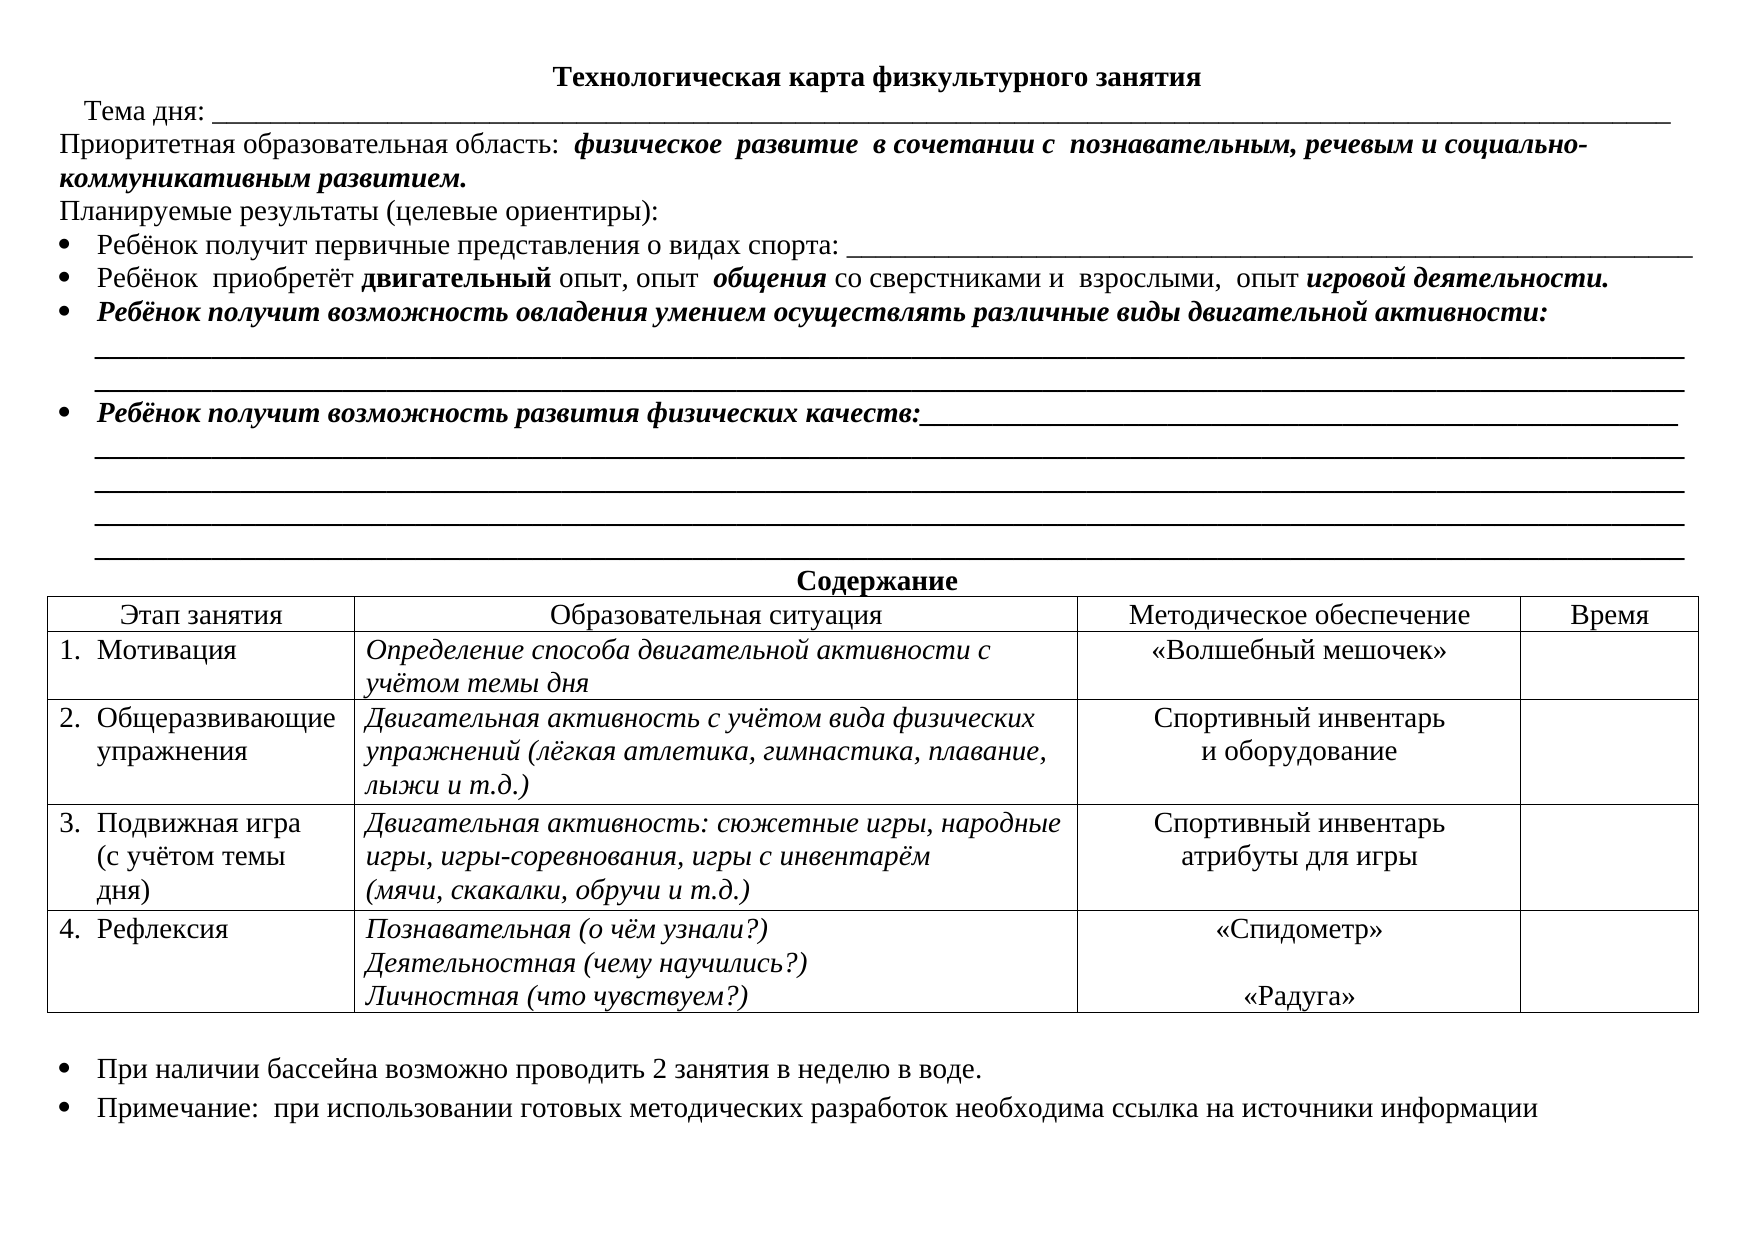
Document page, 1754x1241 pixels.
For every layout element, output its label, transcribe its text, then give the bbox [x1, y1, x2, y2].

table_cell Спортивный инвентарь и оборудование [1078, 700, 1520, 804]
text Планируемые результаты (целевые ориентиры): [59, 193, 1695, 227]
table_cell Рефлексия [48, 911, 354, 1012]
table_cell [1521, 911, 1698, 1012]
table_cell «Волшебный мешочек» [1078, 632, 1520, 699]
table_cell Спортивный инвентарь атрибуты для игры [1078, 805, 1520, 910]
table_header Время [1521, 597, 1698, 631]
text Содержание [59, 563, 1695, 596]
list Ребёнок получит первичные представления о видах спорта: __________________________________________________________ [59, 227, 1695, 260]
list При наличии бассейна возможно проводить 2 занятия в неделю в воде. [59, 1052, 1695, 1085]
list Примечание: при использовании готовых методических разработок необходима ссылка на источники информации [59, 1090, 1695, 1124]
list Ребёнок получит возможность развития физических качеств:____________________________________________________ [59, 395, 1695, 428]
table_cell Двигательная активность с учётом вида физических упражнений (лёгкая атлетика, гимнастика, плавание, лыжи и т.д.) [355, 700, 1077, 804]
table_header Методическое обеспечение [1078, 597, 1520, 631]
table_cell Общеразвивающие упражнения [48, 700, 354, 804]
text Тема дня: ____________________________________________________________________________________________________ [59, 93, 1695, 126]
text Технологическая карта физкультурного занятия [59, 59, 1695, 93]
table_cell Двигательная активность: сюжетные игры, народные игры, игры-соревнования, игры с инвентарём (мячи, скакалки, обручи и т.д.) [355, 805, 1077, 910]
table_cell Мотивация [48, 632, 354, 699]
table_cell [1521, 632, 1698, 699]
list Ребёнок получит возможность овладения умением осуществлять различные виды двигательной активности: _____________________________________________________________________________________________________________ [59, 294, 1695, 361]
list Ребёнок приобретёт двигательный опыт, опыт общения со сверстниками и взрослыми, опыт игровой деятельности. [59, 260, 1695, 294]
table_header Этап занятия [48, 597, 354, 631]
text Приоритетная образовательная область: физическое развитие в сочетании с познавательным, речевым и социально-коммуникативным развитием. [59, 126, 1695, 193]
table_cell Подвижная игра (с учётом темы дня) [48, 805, 354, 910]
table_cell [1521, 700, 1698, 804]
list ____________________________________________________________________________________________________________________________________________________________________________________________________________________________________________________________________________________________________________________________________________________________________________________________________________________________________________________ [97, 428, 1695, 563]
list _____________________________________________________________________________________________________________ [97, 361, 1695, 395]
table_header Образовательная ситуация [355, 597, 1077, 631]
table_cell Познавательная (о чём узнали?) Деятельностная (чему научились?) Личностная (что чувствуем?) [355, 911, 1077, 1012]
table_cell [1521, 805, 1698, 910]
table_cell «Спидометр» «Радуга» [1078, 911, 1520, 1012]
table_cell Определение способа двигательной активности с учётом темы дня [355, 632, 1077, 699]
